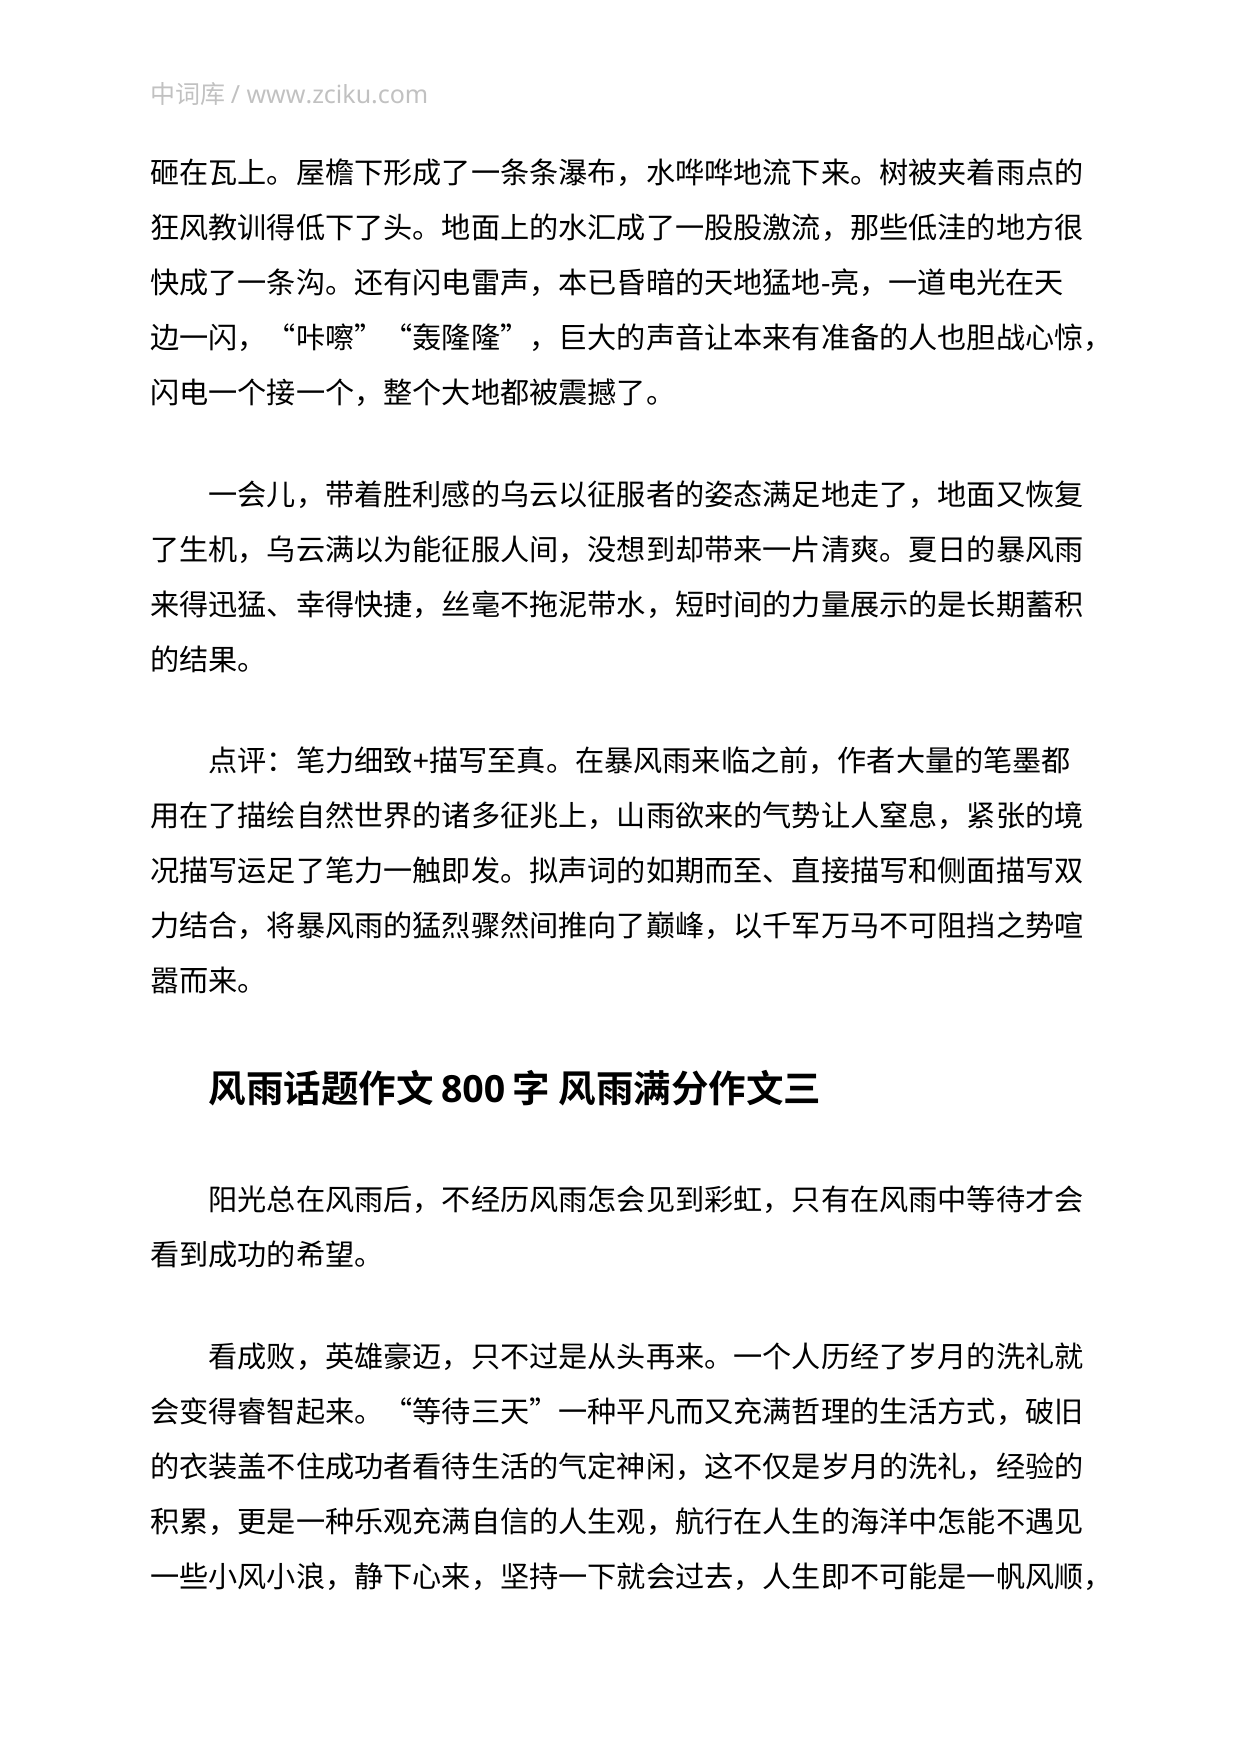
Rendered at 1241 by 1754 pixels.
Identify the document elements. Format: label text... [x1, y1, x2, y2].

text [150, 150, 1090, 412]
text 风雨话题作文800字 风雨满分作文三 [150, 1059, 1090, 1114]
text 点评：笔力细致+描写至真。在暴风雨来临之前，作者大量的笔墨都用在了描绘自然世界的诸多征兆上，山雨欲来的气势让人窒息，紧张的境况描写运足了笔力一触即发。拟声词的如期而至、直接描写和侧面描写双力结合，将暴风雨的猛烈骤然间推向了巅峰，以千军万马不可阻挡之势喧嚣而来。 [150, 738, 1090, 1000]
text 阳光总在风雨后，不经历风雨怎会见到彩虹，只有在风雨中等待才会看到成功的希望。 [150, 1177, 1090, 1274]
text 一会儿，带着胜利感的乌云以征服者的姿态满足地走了，地面又恢复了生机，乌云满以为能征服人间，没想到却带来一片清爽。夏日的暴风雨来得迅猛、幸得快捷，丝毫不拖泥带水，短时间的力量展示的是长期蓄积的结果。 [150, 471, 1090, 678]
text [150, 1334, 1090, 1596]
